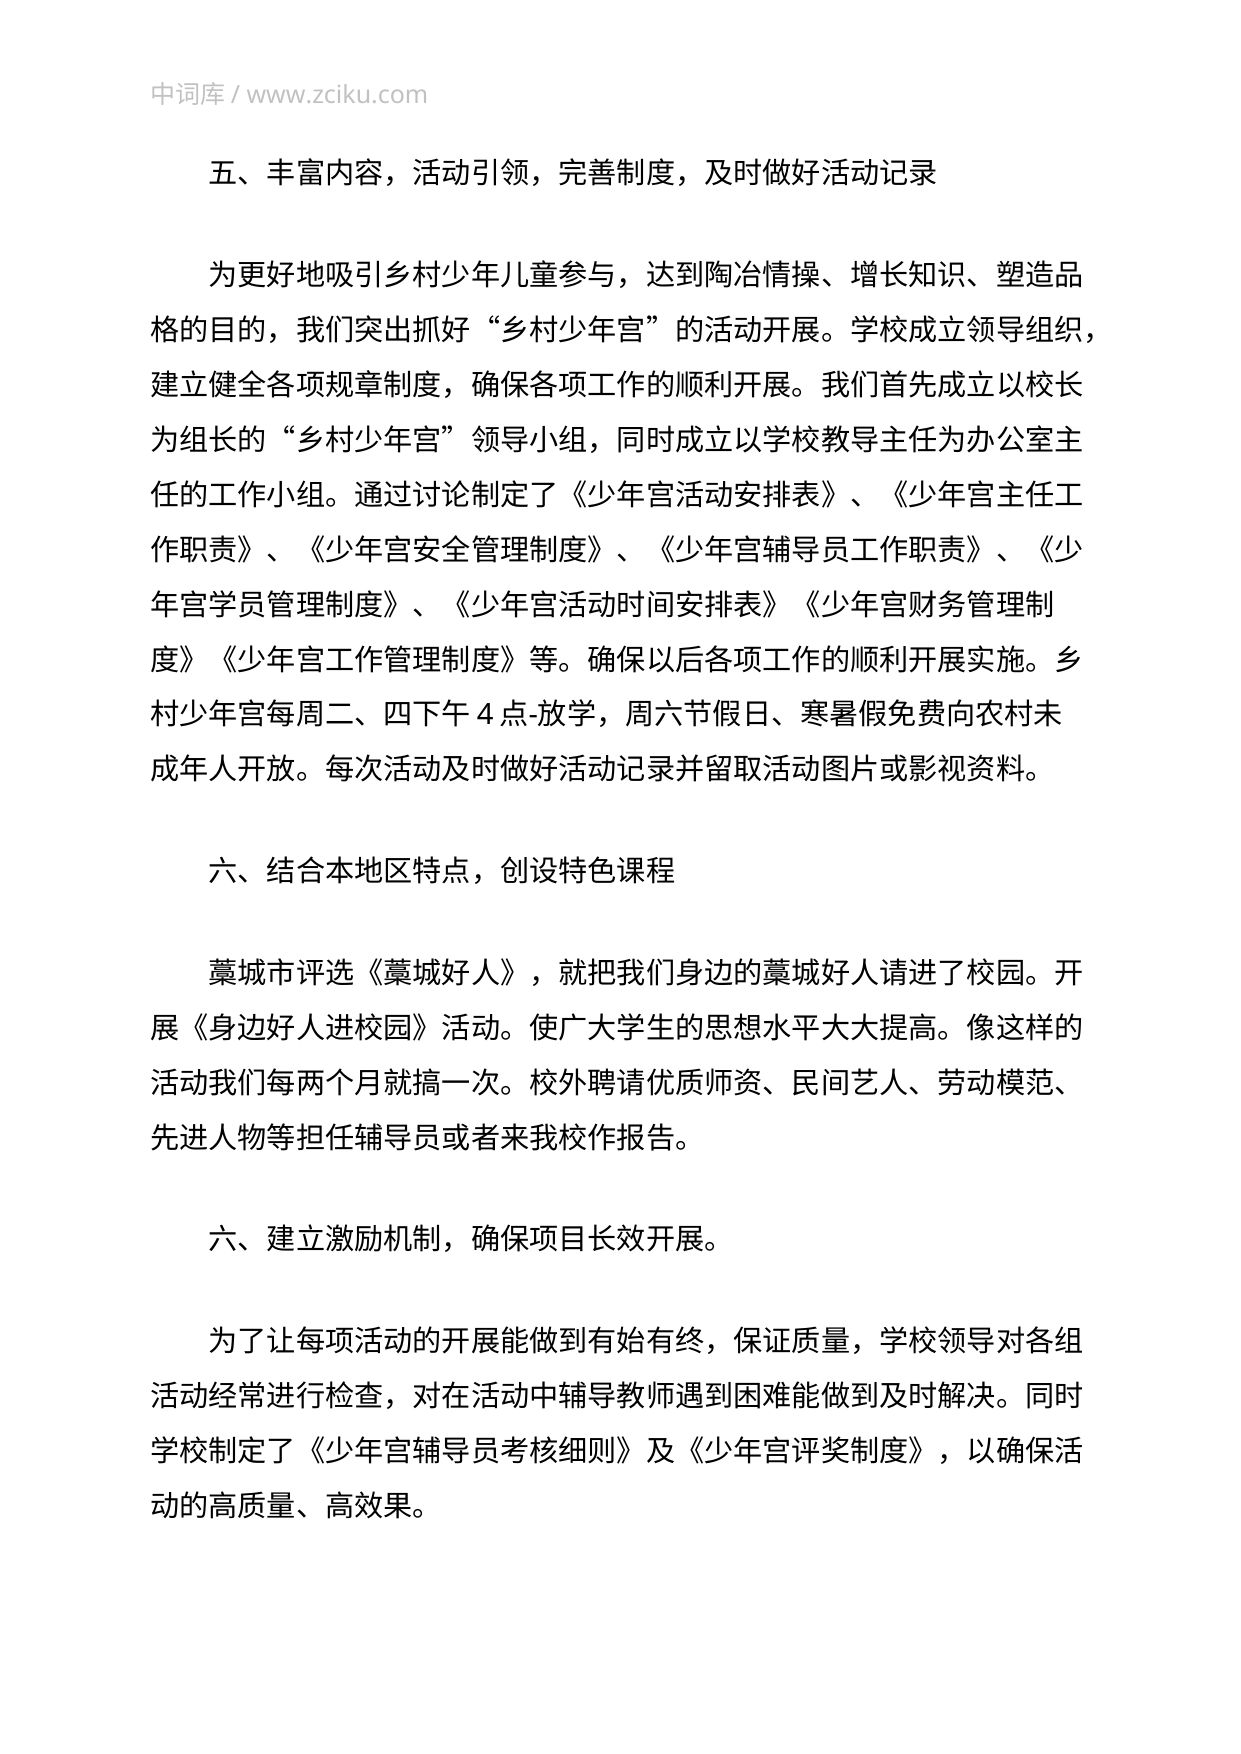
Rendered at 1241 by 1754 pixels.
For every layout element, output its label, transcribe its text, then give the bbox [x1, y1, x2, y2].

text 六、建立激励机制，确保项目长效开展。 [150, 1216, 1090, 1258]
text 为了让每项活动的开展能做到有始有终，保证质量，学校领导对各组活动经常进行检查，对在活动中辅导教师遇到困难能做到及时解决。同时学校制定了《少年宫辅导员考核细则》及《少年宫评奖制度》，以确保活动的高质量、高效果。 [150, 1318, 1090, 1525]
text 六、结合本地区特点，创设特色课程 [150, 848, 1090, 890]
text 藁城市评选《藁城好人》，就把我们身边的藁城好人请进了校园。开展《身边好人进校园》活动。使广大学生的思想水平大大提高。像这样的活动我们每两个月就搞一次。校外聘请优质师资、民间艺人、劳动模范、先进人物等担任辅导员或者来我校作报告。 [150, 949, 1090, 1156]
text 五、丰富内容，活动引领，完善制度，及时做好活动记录 [150, 150, 1090, 192]
text 为更好地吸引乡村少年儿童参与，达到陶冶情操、增长知识、塑造品格的目的，我们突出抓好“乡村少年宫”的活动开展。学校成立领导组织，建立健全各项规章制度，确保各项工作的顺利开展。我们首先成立以校长为组长的“乡村少年宫”领导小组，同时成立以学校教导主任为办公室主任的工作小组。通过讨论制定了《少年宫活动安排表》、《少年宫主任工作职责》、《少年宫安全管理制度》、《少年宫辅导员工作职责》、《少年宫学员管理制度》、《少年宫活动时间安排表》《少年宫财务管理制度》《少年宫工作管理制度》等。确保以后各项工作的顺利开展实施。乡村少年宫每周二、四下午4点-放学，周六节假日、寒暑假免费向农村未成年人开放。每次活动及时做好活动记录并留取活动图片或影视资料。 [150, 252, 1090, 788]
